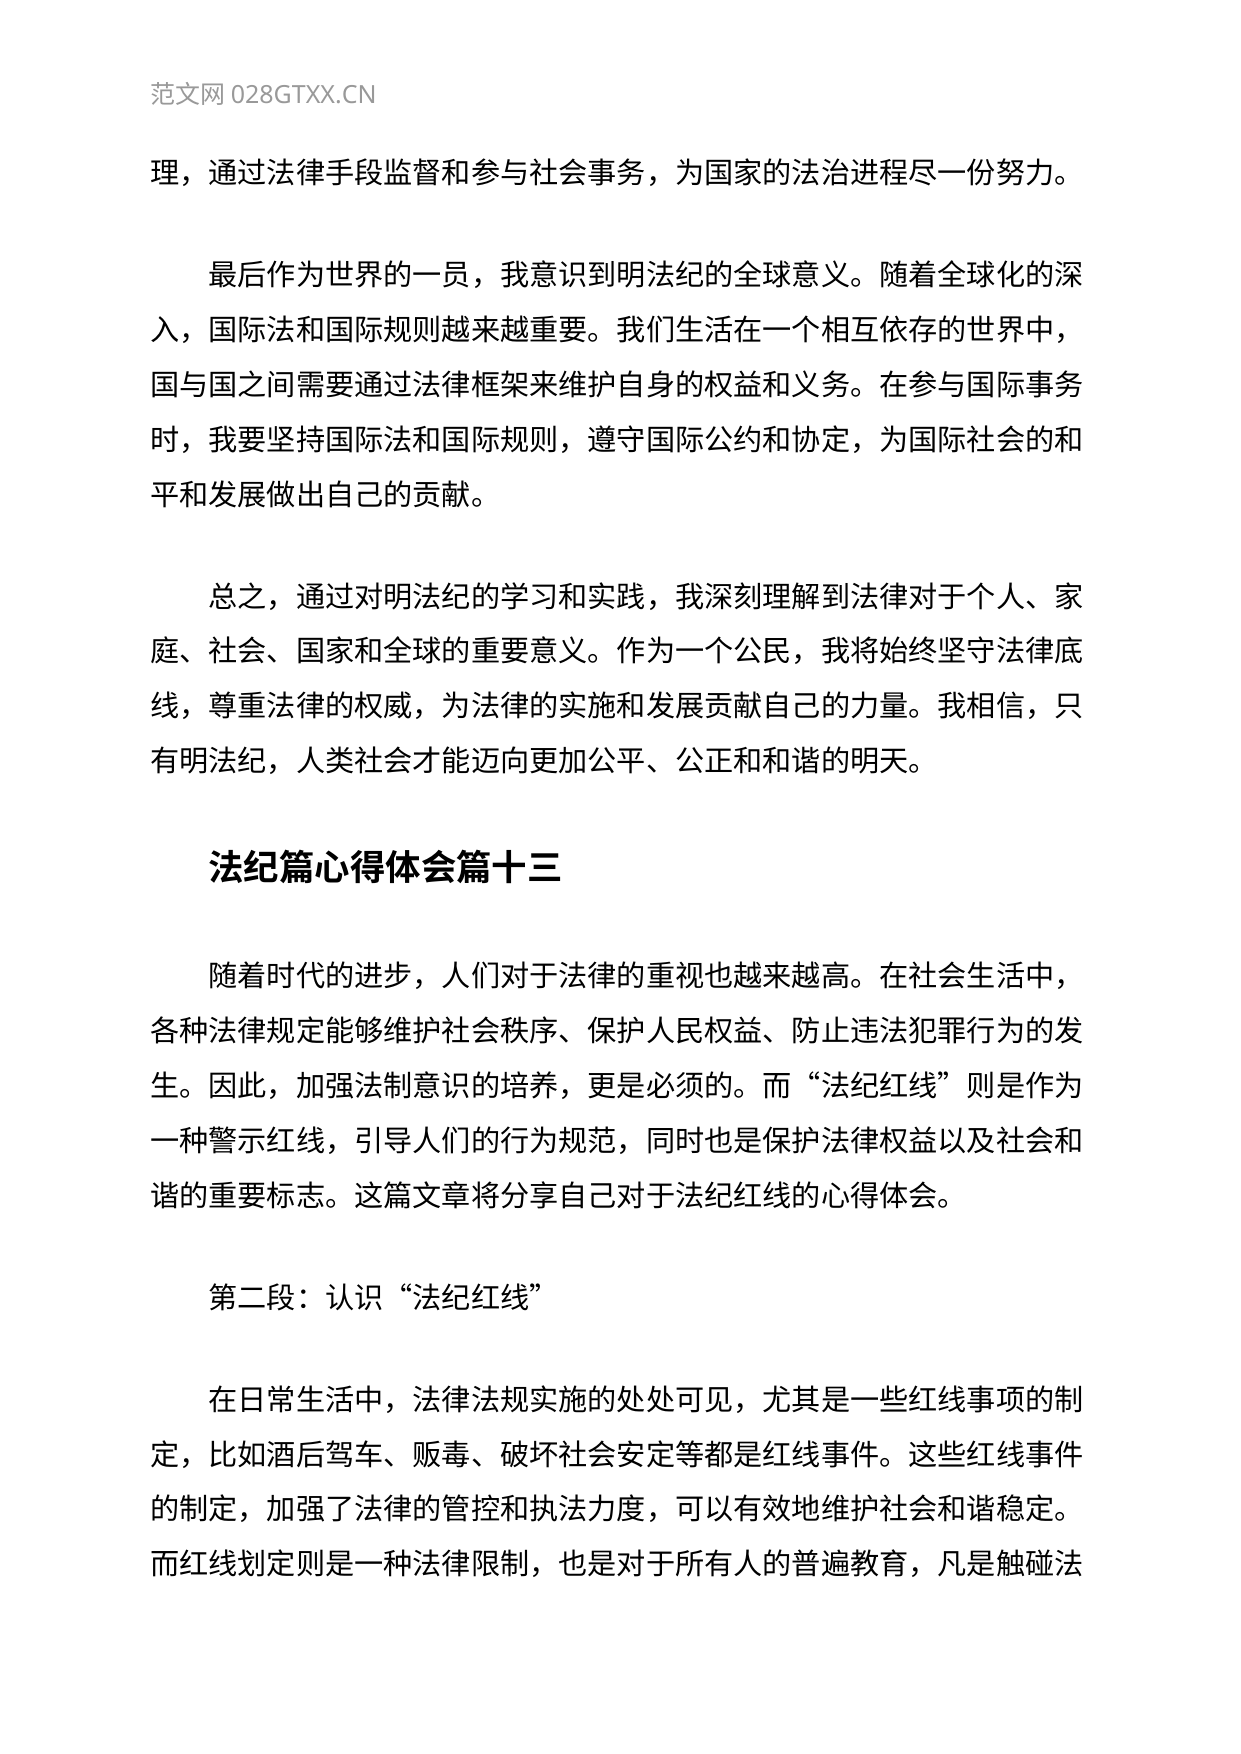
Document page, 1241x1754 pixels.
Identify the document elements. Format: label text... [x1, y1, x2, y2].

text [150, 1376, 1090, 1583]
text 最后作为世界的一员，我意识到明法纪的全球意义。随着全球化的深入，国际法和国际规则越来越重要。我们生活在一个相互依存的世界中，国与国之间需要通过法律框架来维护自身的权益和义务。在参与国际事务时，我要坚持国际法和国际规则，遵守国际公约和协定，为国际社会的和平和发展做出自己的贡献。 [150, 252, 1090, 514]
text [150, 150, 1090, 192]
text 随着时代的进步，人们对于法律的重视也越来越高。在社会生活中，各种法律规定能够维护社会秩序、保护人民权益、防止违法犯罪行为的发生。因此，加强法制意识的培养，更是必须的。而“法纪红线”则是作为一种警示红线，引导人们的行为规范，同时也是保护法律权益以及社会和谐的重要标志。这篇文章将分享自己对于法纪红线的心得体会。 [150, 953, 1090, 1215]
text 法纪篇心得体会篇十三 [150, 839, 1090, 891]
text 第二段：认识“法纪红线” [150, 1274, 1090, 1317]
text 总之，通过对明法纪的学习和实践，我深刻理解到法律对于个人、家庭、社会、国家和全球的重要意义。作为一个公民，我将始终坚守法律底线，尊重法律的权威，为法律的实施和发展贡献自己的力量。我相信，只有明法纪，人类社会才能迈向更加公平、公正和和谐的明天。 [150, 573, 1090, 780]
